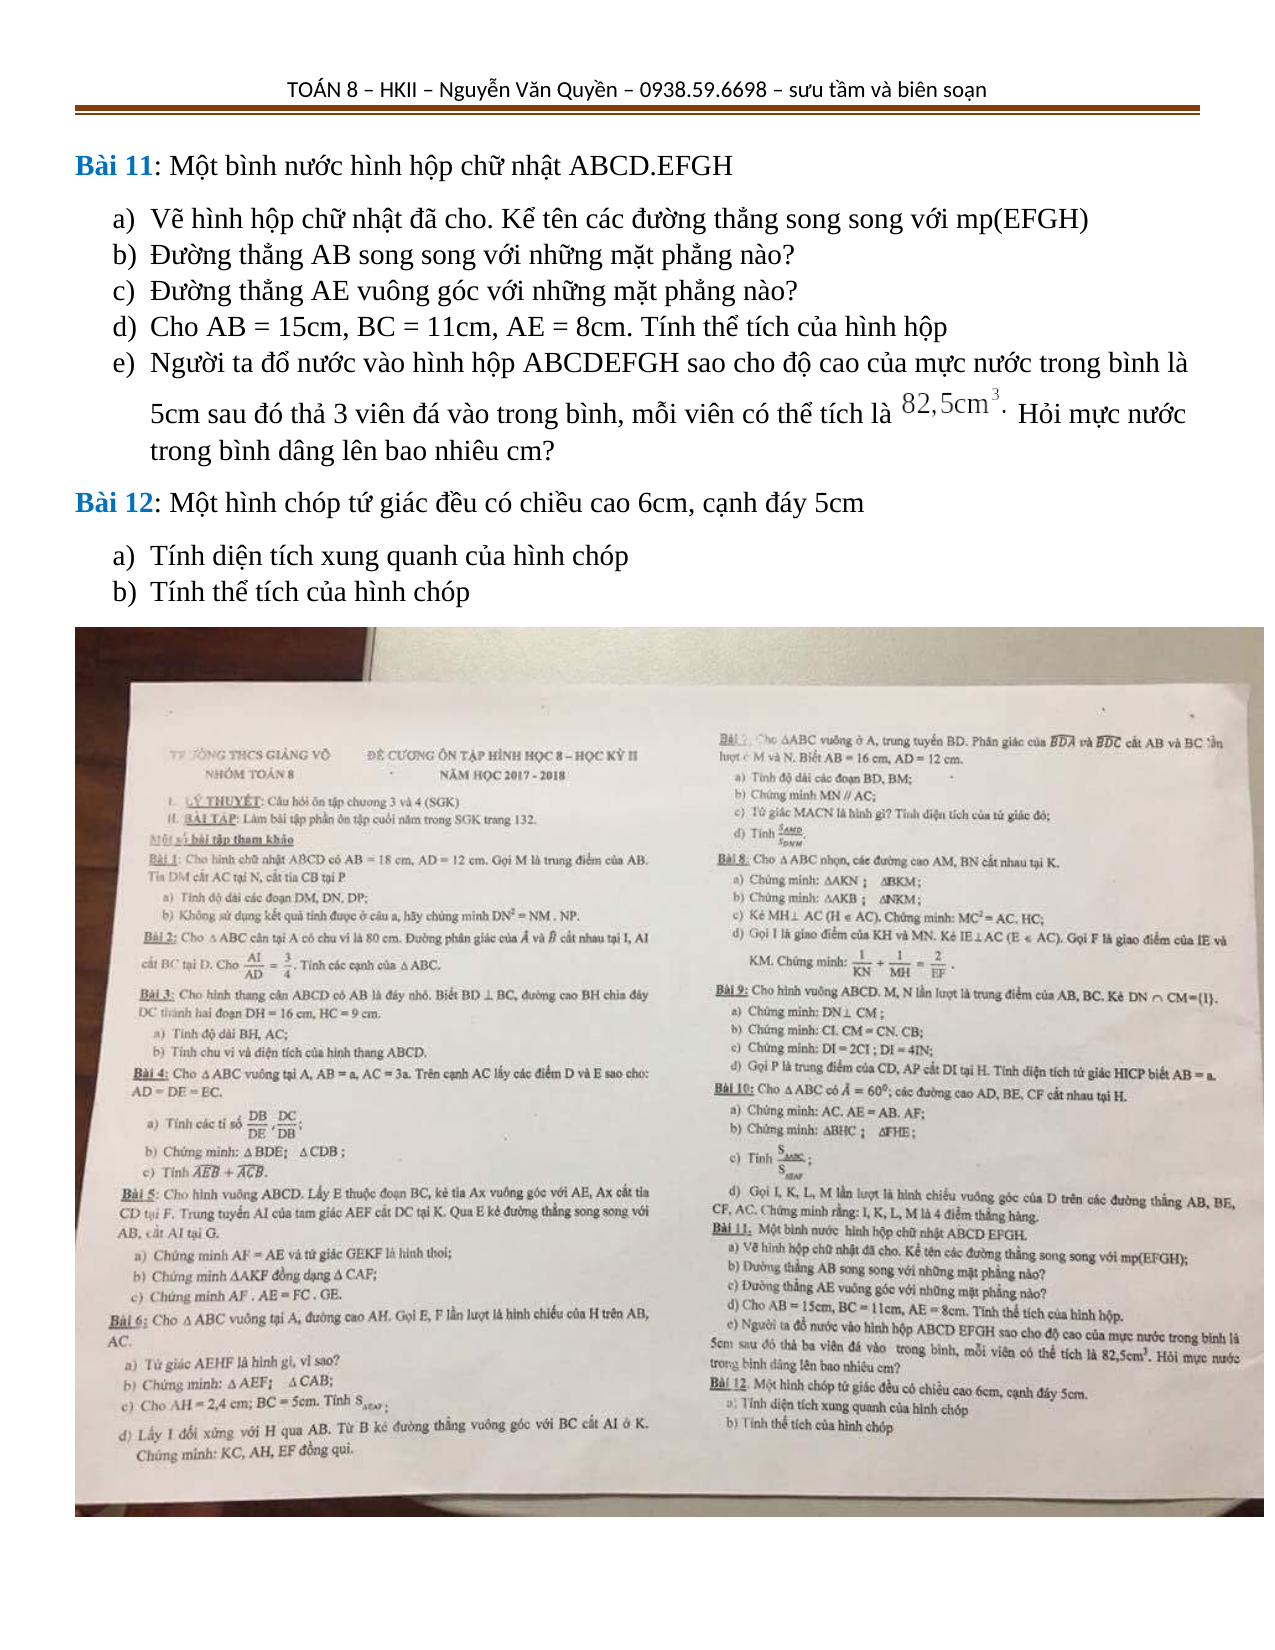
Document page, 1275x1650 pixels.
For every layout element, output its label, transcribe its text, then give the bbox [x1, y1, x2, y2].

list Tính diện tích xung quanh của hình chóp [112, 538, 1200, 572]
list Người ta đổ nước vào hình hộp ABCDEFGH sao cho độ cao của mực nước trong bình là 5cm sau đó thả 3 viên đá vào trong bình, mỗi viên có thể tích là Hỏi mực nước trong bình dâng lên bao nhiêu cm? [112, 345, 1200, 466]
list Đường thẳng AE vuông góc với những mặt phẳng nào? [112, 273, 1200, 307]
list Vẽ hình hộp chữ nhật đã cho. Kể tên các đường thẳng song song với mp(EFGH) [112, 201, 1200, 234]
text Bài 11: Một bình nước hình hộp chữ nhật ABCD.EFGH [75, 148, 1200, 182]
text Bài 12: Một hình chóp tứ giác đều có chiều cao 6cm, cạnh đáy 5cm [75, 485, 1200, 519]
picture [75, 627, 1264, 1517]
list Tính thể tích của hình chóp [112, 574, 1200, 608]
list Cho AB = 15cm, BC = 11cm, AE = 8cm. Tính thể tích của hình hộp [112, 309, 1200, 343]
list Đường thẳng AB song song với những mặt phẳng nào? [112, 237, 1200, 271]
